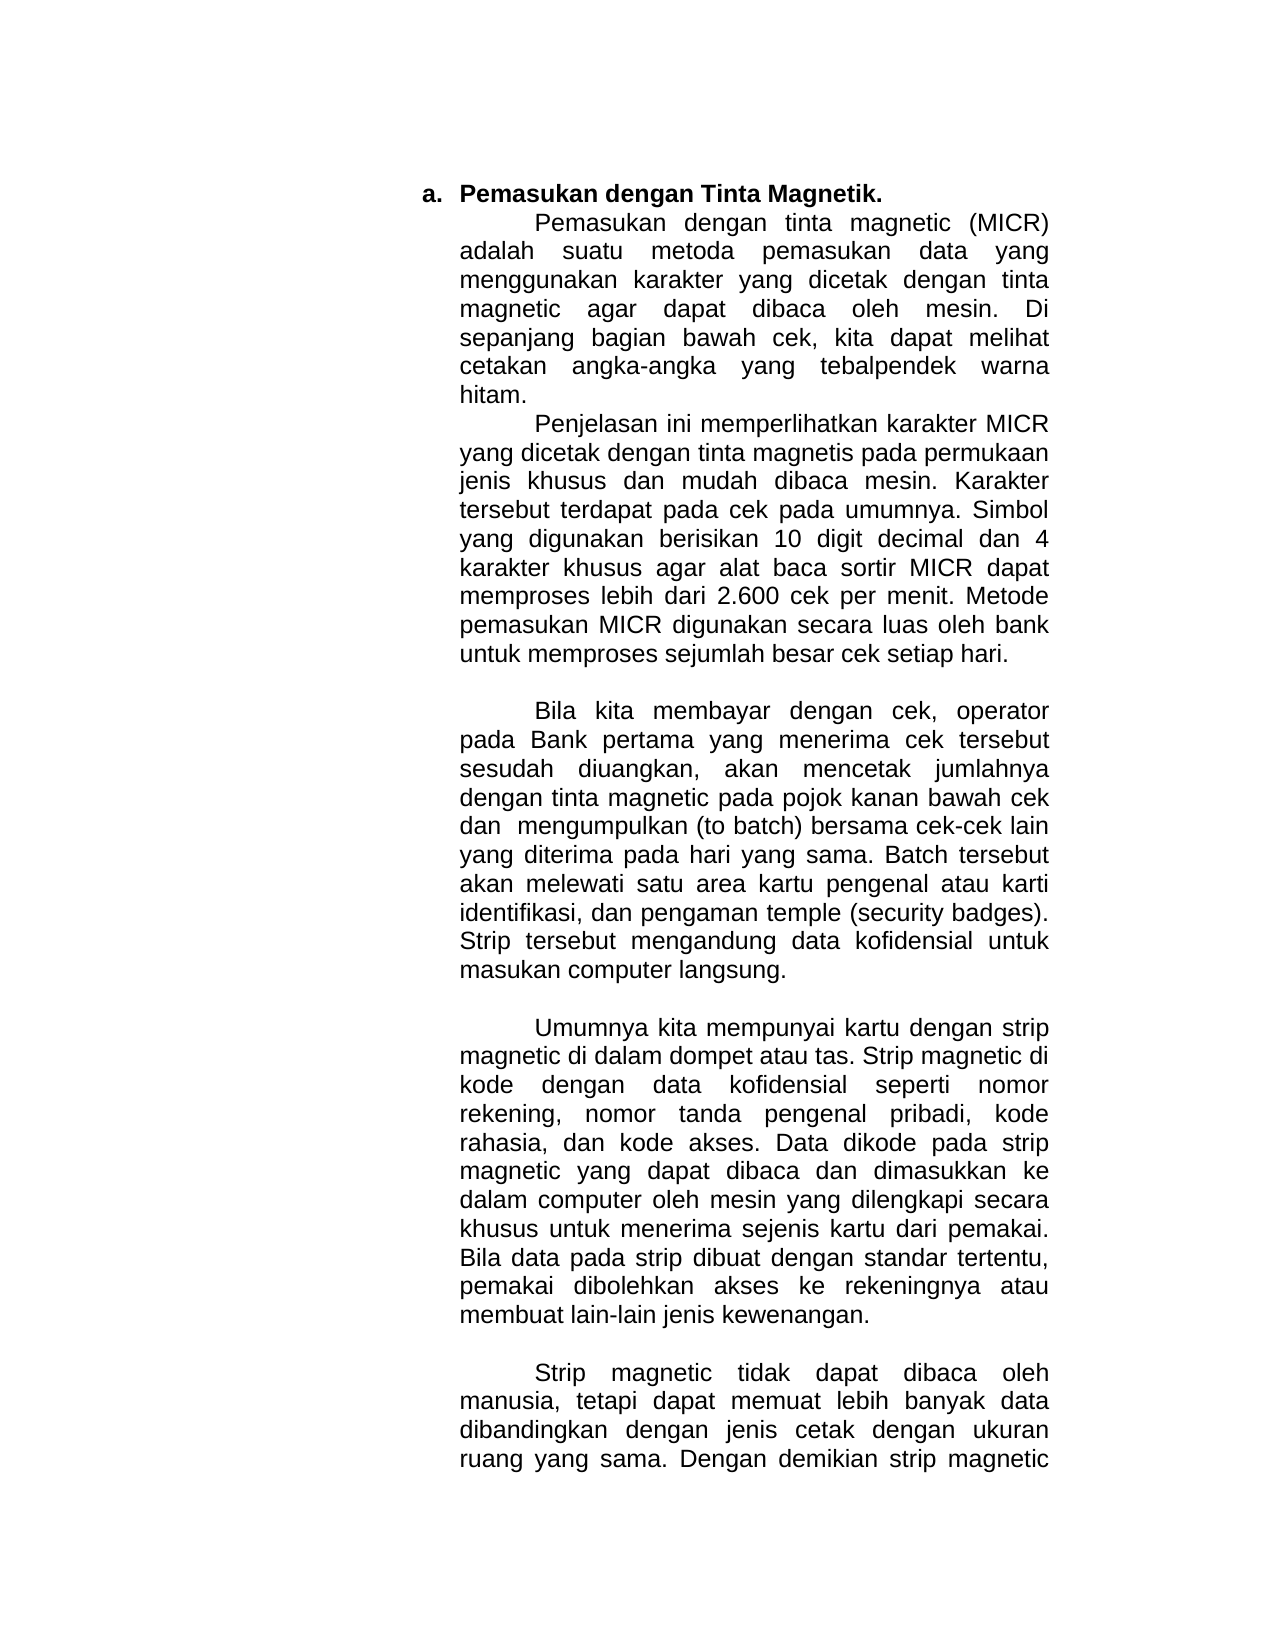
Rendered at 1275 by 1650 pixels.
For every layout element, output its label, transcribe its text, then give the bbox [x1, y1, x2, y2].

list Umumnya kita mempunyai kartu dengan strip magnetic di dalam dompet atau tas. Strip magnetic di kode dengan data kofidensial seperti nomor rekening, nomor tanda pengenal pribadi, kode rahasia, dan kode akses. Data dikode pada strip magnetic yang dapat dibaca dan dimasukkan ke dalam computer oleh mesin yang dilengkapi secara khusus untuk menerima sejenis kartu dari pemakai. Bila data pada strip dibuat dengan standar tertentu, pemakai dibolehkan akses ke rekeningnya atau membuat lain-lain jenis kewenangan. [459, 1012, 1050, 1329]
list Pemasukan dengan Tinta Magnetik. [422, 179, 1050, 207]
list Penjelasan ini memperlihatkan karakter MICR yang dicetak dengan tinta magnetis pada permukaan jenis khusus dan mudah dibaca mesin. Karakter tersebut terdapat pada cek pada umumnya. Simbol yang digunakan berisikan 10 digit decimal dan 4 karakter khusus agar alat baca sortir MICR dapat memproses lebih dari 2.600 cek per menit. Metode pemasukan MICR digunakan secara luas oleh bank untuk memproses sejumlah besar cek setiap hari. [459, 409, 1050, 667]
list Bila kita membayar dengan cek, operator pada Bank pertama yang menerima cek tersebut sesudah diuangkan, akan mencetak jumlahnya dengan tinta magnetic pada pojok kanan bawah cek dan mengumpulkan (to batch) bersama cek-cek lain yang diterima pada hari yang sama. Batch tersebut akan melewati satu area kartu pengenal atau karti identifikasi, dan pengaman temple (security badges). Strip tersebut mengandung data kofidensial untuk masukan computer langsung. [459, 696, 1050, 984]
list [459, 1357, 1050, 1472]
list Pemasukan dengan tinta magnetic (MICR) adalah suatu metoda pemasukan data yang menggunakan karakter yang dicetak dengan tinta magnetic agar dapat dibaca oleh mesin. Di sepanjang bagian bawah cek, kita dapat melihat cetakan angka-angka yang tebalpendek warna hitam. [459, 207, 1050, 409]
